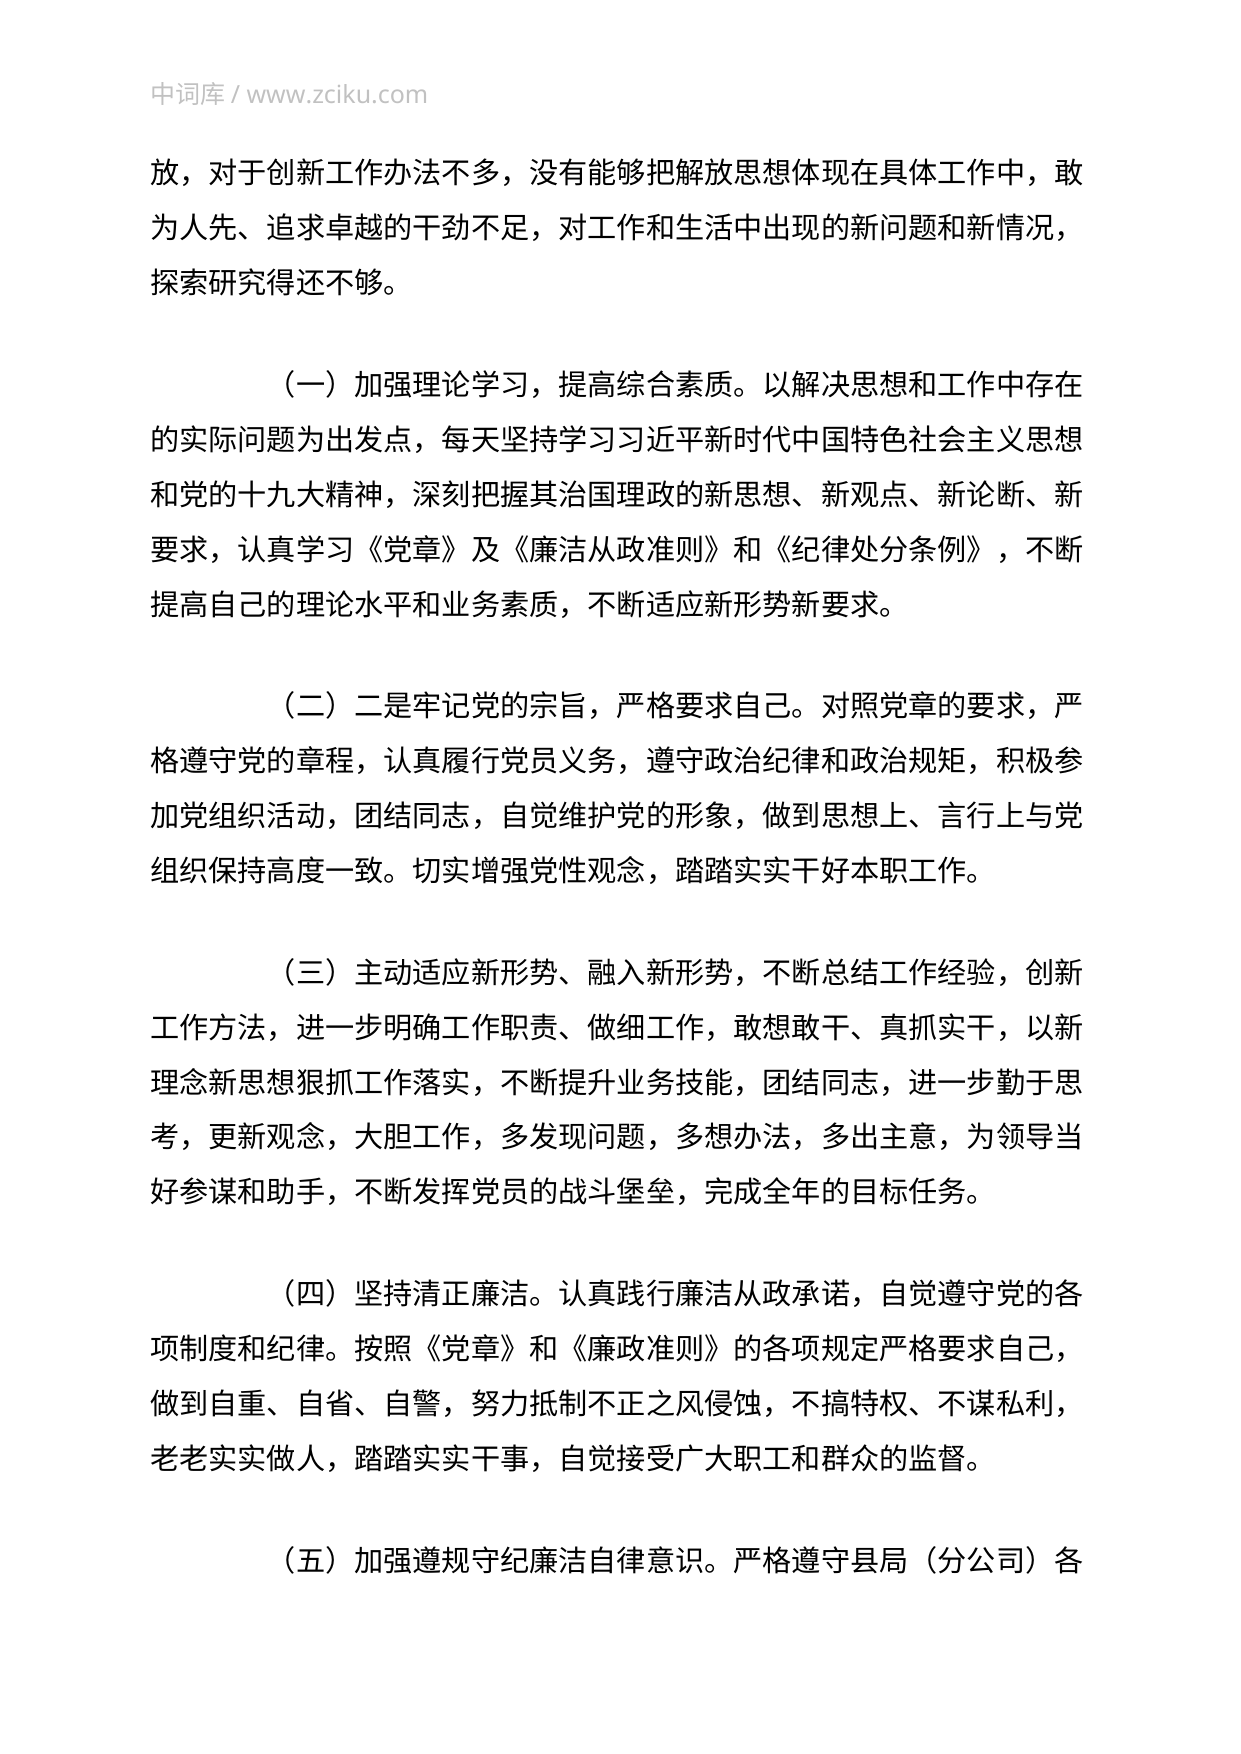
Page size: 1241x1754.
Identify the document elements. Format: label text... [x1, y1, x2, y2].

text （三）主动适应新形势、融入新形势，不断总结工作经验，创新工作方法，进一步明确工作职责、做细工作，敢想敢干、真抓实干，以新理念新思想狠抓工作落实，不断提升业务技能，团结同志，进一步勤于思考，更新观念，大胆工作，多发现问题，多想办法，多出主意，为领导当好参谋和助手，不断发挥党员的战斗堡垒，完成全年的目标任务。 [150, 949, 1090, 1211]
text （二）二是牢记党的宗旨，严格要求自己。对照党章的要求，严格遵守党的章程，认真履行党员义务，遵守政治纪律和政治规矩，积极参加党组织活动，团结同志，自觉维护党的形象，做到思想上、言行上与党组织保持高度一致。切实增强党性观念，踏踏实实干好本职工作。 [150, 683, 1090, 890]
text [150, 150, 1090, 302]
text （四）坚持清正廉洁。认真践行廉洁从政承诺，自觉遵守党的各项制度和纪律。按照《党章》和《廉政准则》的各项规定严格要求自己，做到自重、自省、自警，努力抵制不正之风侵蚀，不搞特权、不谋私利，老老实实做人，踏踏实实干事，自觉接受广大职工和群众的监督。 [150, 1271, 1090, 1478]
text （一）加强理论学习，提高综合素质。以解决思想和工作中存在的实际问题为出发点，每天坚持学习习近平新时代中国特色社会主义思想和党的十九大精神，深刻把握其治国理政的新思想、新观点、新论断、新要求，认真学习《党章》及《廉洁从政准则》和《纪律处分条例》，不断提高自己的理论水平和业务素质，不断适应新形势新要求。 [150, 362, 1090, 623]
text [150, 1537, 1090, 1579]
